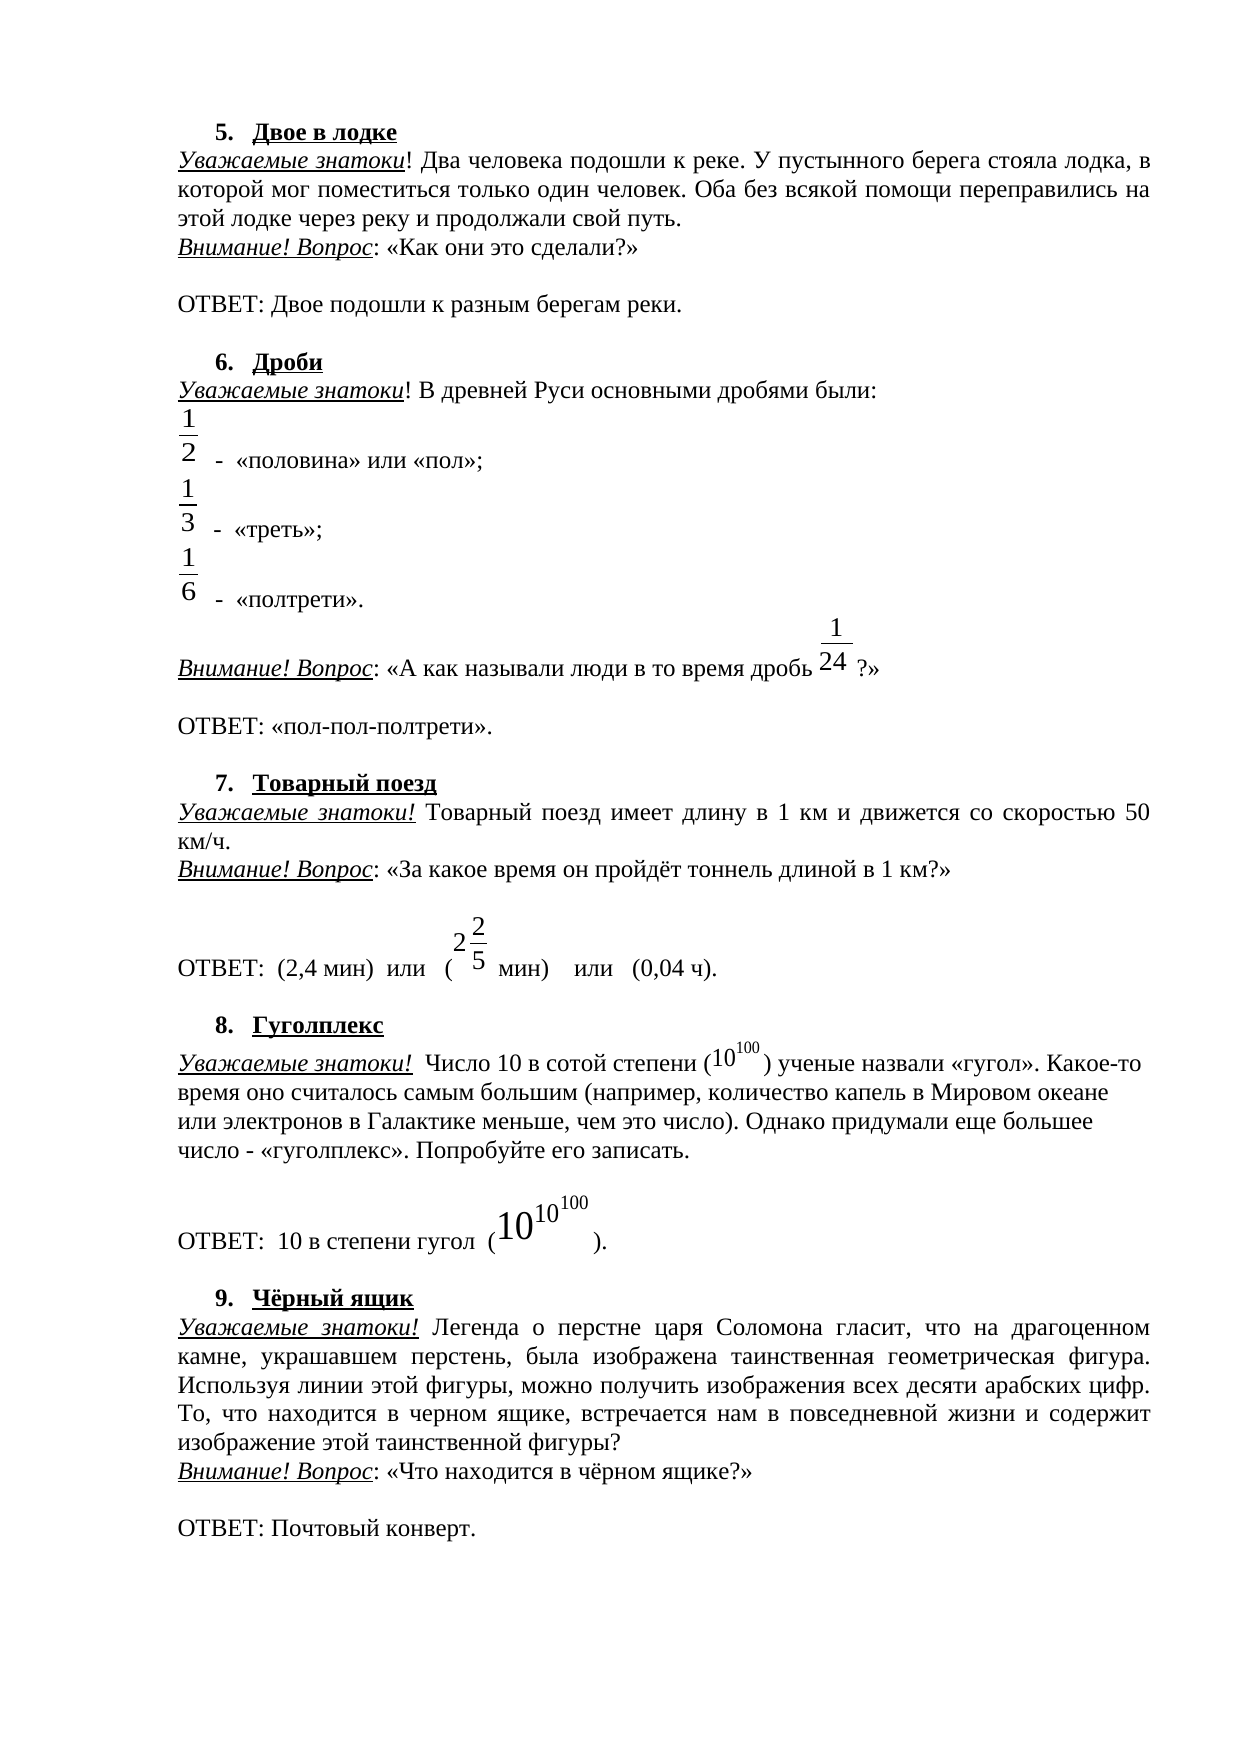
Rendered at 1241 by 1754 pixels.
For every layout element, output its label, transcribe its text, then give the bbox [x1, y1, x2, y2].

list Дроби [215, 347, 1152, 375]
text Уважаемые знатоки! Легенда о перстне царя Соломона гласит, что на драгоценном камне, украшавшем перстень, была изображена таинственная геометрическая фигура. Используя линии этой фигуры, можно получить изображения всех десяти арабских цифр. То, что находится в черном ящике, встречается нам в повседневной жизни и содержит изображение этой таинственной фигуры? [177, 1312, 1152, 1456]
text Внимание! Вопрос: «За какое время он пройдёт тоннель длиной в 1 км?» [177, 854, 1152, 883]
text Внимание! Вопрос: «Что находится в чёрном ящике?» [177, 1456, 1152, 1485]
text - «треть»; [177, 473, 1152, 543]
text ОТВЕТ: Двое подошли к разным берегам реки. [177, 289, 1152, 318]
list Гуголплекс [215, 1010, 1152, 1039]
list Двое в лодке [215, 117, 1152, 145]
text - «половина» или «пол»; [177, 404, 1152, 473]
text ОТВЕТ: (2,4 мин) или ( мин) или (0,04 ч). [177, 912, 1152, 981]
text ОТВЕТ: «пол-пол-полтрети». [177, 711, 1152, 739]
text Внимание! Вопрос: «А как называли люди в то время дробь ?» [177, 612, 1152, 682]
text Уважаемые знатоки! В древней Руси основными дробями были: [177, 375, 1152, 404]
text ОТВЕТ: Почтовый конверт. [177, 1513, 1152, 1542]
text Уважаемые знатоки! Число 10 в сотой степени () ученые назвали «гугол». Какое-то время оно считалось самым большим (например, количество капель в Мировом океане или электронов в Галактике меньше, чем это число). Однако придумали еще большее число - «гуголплекс». Попробуйте его записать. [177, 1039, 1152, 1191]
text Уважаемые знатоки! Два человека подошли к реке. У пустынного берега стояла лодка, в которой мог поместиться только один человек. Оба без всякой помощи переправились на этой лодке через реку и продолжали свой путь. [177, 145, 1152, 232]
text ОТВЕТ: 10 в степени гугол (). [177, 1191, 1152, 1255]
text Внимание! Вопрос: «Как они это сделали?» [177, 232, 1152, 260]
list Чёрный ящик [215, 1283, 1152, 1312]
text - «полтрети». [177, 543, 1152, 612]
text Уважаемые знатоки! Товарный поезд имеет длину в 1 км и движется со скоростью 50 км/ч. [177, 797, 1152, 854]
list Товарный поезд [215, 768, 1152, 797]
